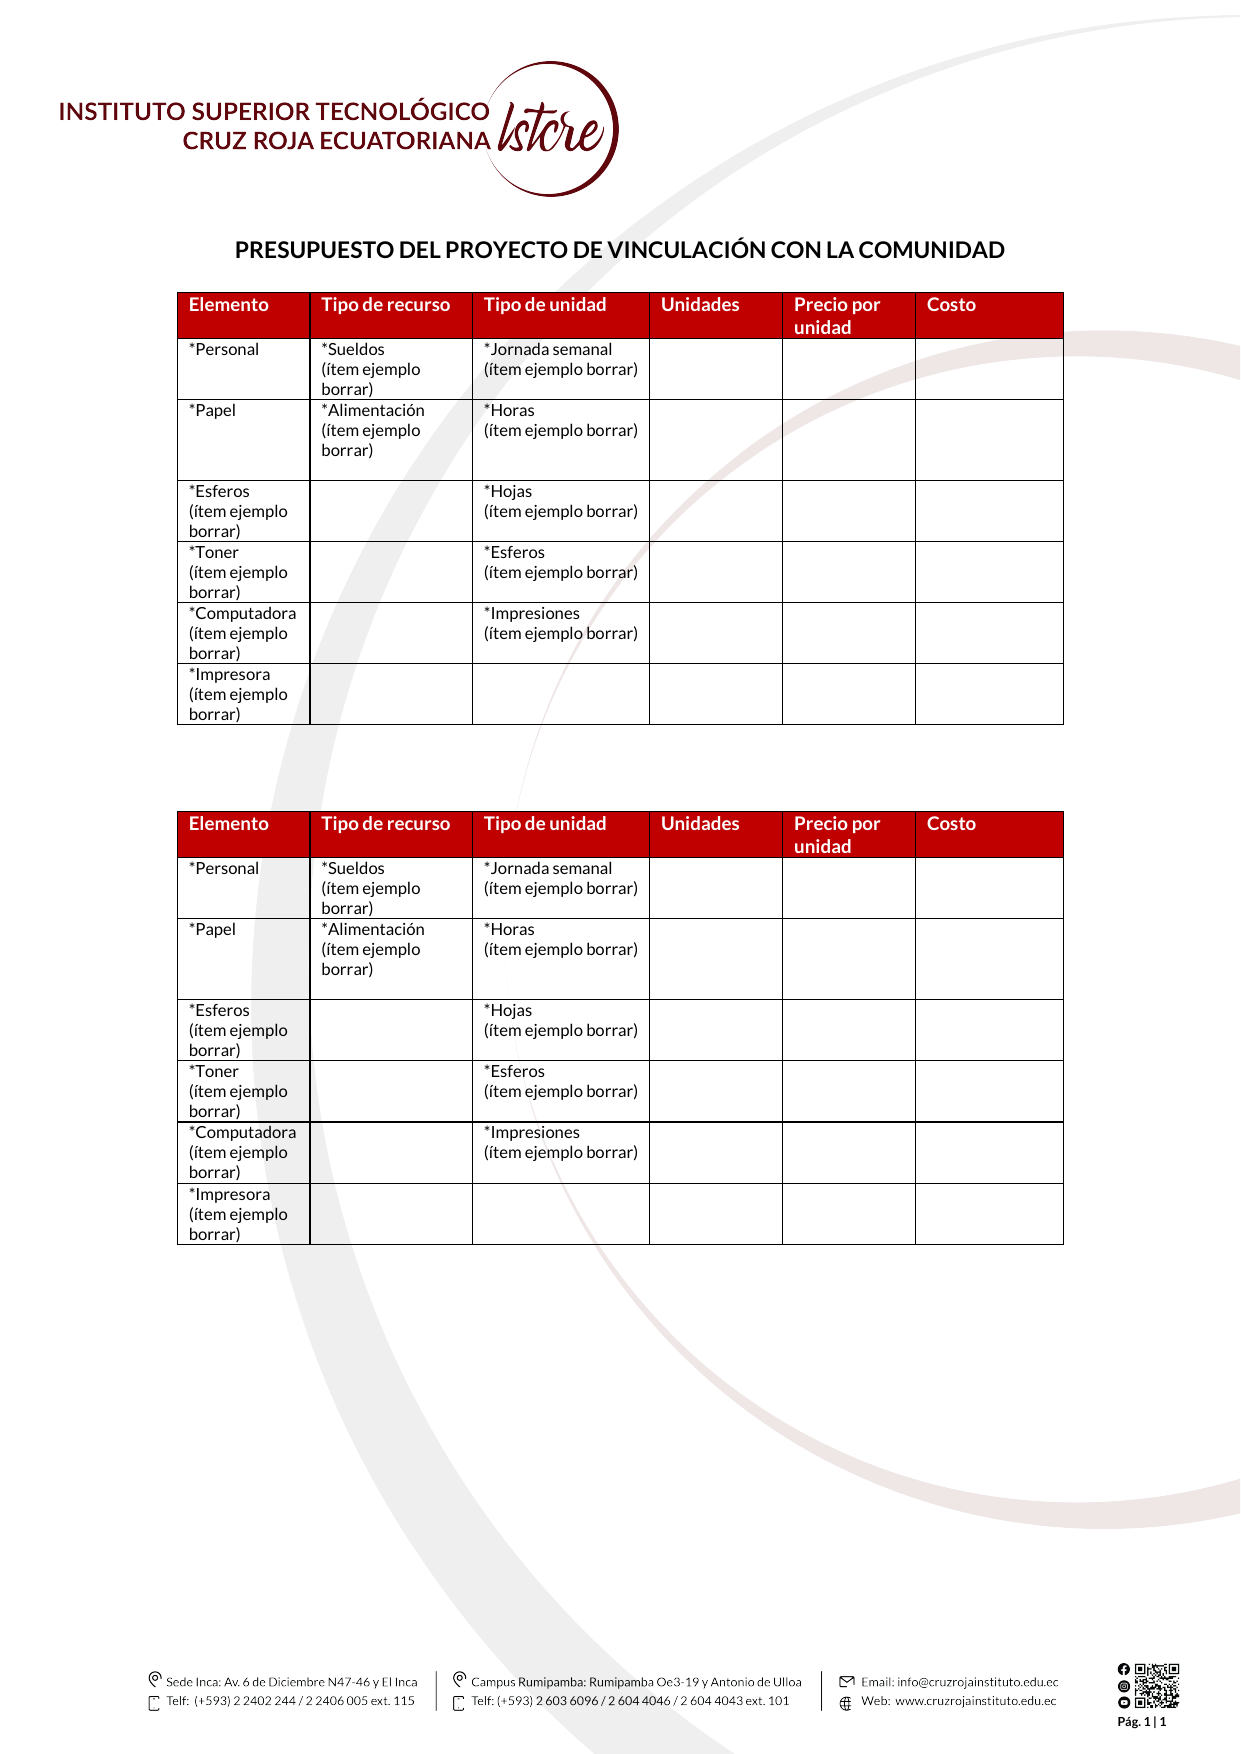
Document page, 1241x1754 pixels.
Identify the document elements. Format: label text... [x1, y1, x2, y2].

table_cell [311, 1184, 472, 1243]
table_header Costo [916, 812, 1063, 857]
table_header Precio por unidad [783, 812, 915, 857]
table_cell [650, 1123, 782, 1182]
table_cell *Toner (ítem ejemplo borrar) [178, 542, 309, 602]
table_cell [783, 664, 915, 724]
table_cell *Horas (ítem ejemplo borrar) [473, 400, 649, 480]
table_cell [473, 664, 649, 724]
table_header Tipo de recurso [311, 812, 472, 857]
table_cell [783, 858, 915, 918]
table_cell [783, 481, 915, 541]
table_header Costo [916, 293, 1063, 338]
table_cell [916, 1123, 1063, 1182]
table_cell [916, 481, 1063, 541]
table_cell *Personal [178, 339, 309, 399]
table_cell *Sueldos (ítem ejemplo borrar) [311, 339, 472, 399]
table_cell *Computadora (ítem ejemplo borrar) [178, 1123, 309, 1182]
table_cell *Jornada semanal (ítem ejemplo borrar) [473, 339, 649, 399]
table_cell [650, 1061, 782, 1121]
table_cell *Papel [178, 400, 309, 480]
table_cell *Alimentación (ítem ejemplo borrar) [311, 919, 472, 999]
table_cell *Jornada semanal (ítem ejemplo borrar) [473, 858, 649, 918]
table_cell [650, 542, 782, 602]
picture [0, 15, 1241, 1754]
table_cell [311, 481, 472, 541]
table_cell *Alimentación (ítem ejemplo borrar) [311, 400, 472, 480]
table_cell *Esferos (ítem ejemplo borrar) [178, 1000, 309, 1060]
table_cell [473, 1184, 649, 1243]
table_cell *Esferos (ítem ejemplo borrar) [178, 481, 309, 541]
table_cell [783, 1123, 915, 1182]
table_cell [916, 603, 1063, 663]
table_cell *Esferos (ítem ejemplo borrar) [473, 542, 649, 602]
table_cell *Esferos (ítem ejemplo borrar) [473, 1061, 649, 1121]
table_cell [783, 400, 915, 480]
table_cell [916, 1000, 1063, 1060]
table_header Tipo de unidad [473, 293, 649, 338]
table_cell [916, 400, 1063, 480]
table_cell [650, 400, 782, 480]
table_cell *Sueldos (ítem ejemplo borrar) [311, 858, 472, 918]
table_cell [650, 919, 782, 999]
table_header Unidades [650, 293, 782, 338]
table_cell *Computadora (ítem ejemplo borrar) [178, 603, 309, 663]
table_cell [916, 1061, 1063, 1121]
table_cell [650, 664, 782, 724]
table_cell [783, 603, 915, 663]
table_cell [650, 603, 782, 663]
table_cell [783, 542, 915, 602]
table_cell [311, 1000, 472, 1060]
table_cell *Horas (ítem ejemplo borrar) [473, 919, 649, 999]
table_cell *Hojas (ítem ejemplo borrar) [473, 1000, 649, 1060]
table_cell [783, 1000, 915, 1060]
table_cell [916, 919, 1063, 999]
table_cell [916, 542, 1063, 602]
table_cell *Toner (ítem ejemplo borrar) [178, 1061, 309, 1121]
table_cell *Papel [178, 919, 309, 999]
table_cell [650, 339, 782, 399]
table_cell [916, 339, 1063, 399]
table_cell *Impresiones (ítem ejemplo borrar) [473, 603, 649, 663]
table_cell [311, 603, 472, 663]
table_cell [783, 919, 915, 999]
table_cell [650, 858, 782, 918]
table_cell *Impresora (ítem ejemplo borrar) [178, 1184, 309, 1243]
table_cell [916, 1184, 1063, 1243]
table_cell [311, 542, 472, 602]
text PRESUPUESTO DEL PROYECTO DE VINCULACIÓN CON LA COMUNIDAD [177, 235, 1063, 263]
table_cell [311, 1123, 472, 1182]
table_cell [916, 664, 1063, 724]
table_cell [650, 481, 782, 541]
table_header Precio por unidad [783, 293, 915, 338]
table_cell *Hojas (ítem ejemplo borrar) [473, 481, 649, 541]
table_header Elemento [178, 812, 309, 857]
table_cell *Impresiones (ítem ejemplo borrar) [473, 1123, 649, 1182]
table_header Tipo de recurso [311, 293, 472, 338]
table_header Elemento [178, 293, 309, 338]
table_cell [650, 1000, 782, 1060]
table_cell [916, 858, 1063, 918]
table_cell *Impresora (ítem ejemplo borrar) [178, 664, 309, 724]
table_cell [783, 1061, 915, 1121]
table_header Tipo de unidad [473, 812, 649, 857]
table_header Unidades [650, 812, 782, 857]
table_cell [650, 1184, 782, 1243]
table_cell [783, 1184, 915, 1243]
table_cell [311, 664, 472, 724]
table_cell *Personal [178, 858, 309, 918]
table_cell [311, 1061, 472, 1121]
table_cell [783, 339, 915, 399]
